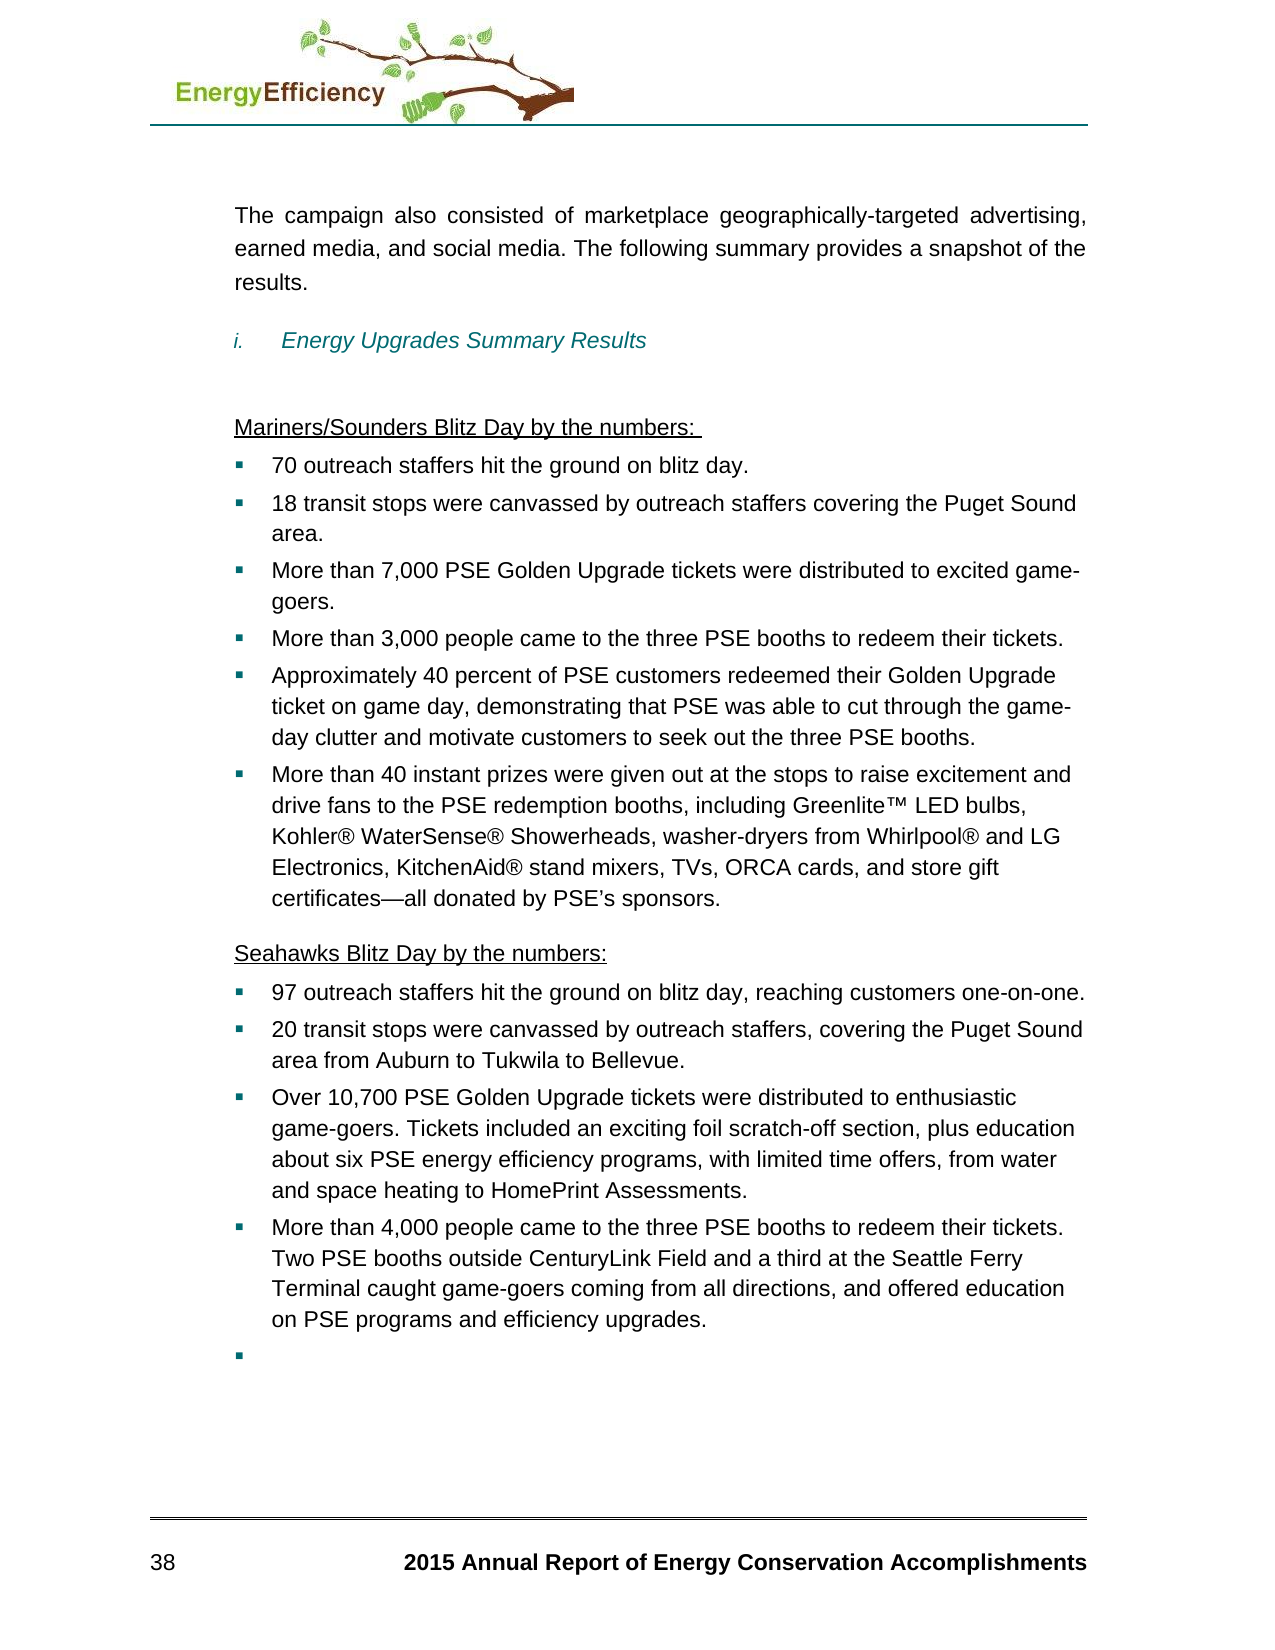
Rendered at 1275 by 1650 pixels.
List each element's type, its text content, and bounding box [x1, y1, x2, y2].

list 70 outreach staffers hit the ground on blitz day. [234, 452, 1087, 479]
text Energy Upgrades Summary Results [244, 322, 1087, 355]
list More than 3,000 people came to the three PSE booths to redeem their tickets. [234, 625, 1087, 652]
picture [139, 18, 574, 127]
list 18 transit stops were canvassed by outreach staffers covering the Puget Sound area. [234, 489, 1087, 547]
list More than 7,000 PSE Golden Upgrade tickets were distributed to excited game-goers. [234, 557, 1087, 614]
list 97 outreach staffers hit the ground on blitz day, reaching customers one-on-one. [234, 979, 1087, 1006]
list 20 transit stops were canvassed by outreach staffers, covering the Puget Sound area from Auburn to Tukwila to Bellevue. [234, 1016, 1087, 1073]
list Over 10,700 PSE Golden Upgrade tickets were distributed to enthusiastic game-goers. Tickets included an exciting foil scratch-off section, plus education about six PSE energy efficiency programs, with limited time offers, from water and space heating to HomePrint Assessments. [234, 1084, 1087, 1203]
text Seahawks Blitz Day by the numbers: [234, 940, 1087, 967]
list More than 40 instant prizes were given out at the stops to raise excitement and drive fans to the PSE redemption booths, including Greenlite™ LED bulbs, Kohler® WaterSense® Showerheads, washer-dryers from Whirlpool® and LG Electronics, KitchenAid® stand mixers, TVs, ORCA cards, and store gift certificates—all donated by PSE’s sponsors. [234, 761, 1087, 911]
text The campaign also consisted of marketplace geographically-targeted advertising, earned media, and social media. The following summary provides a snapshot of the results. [234, 197, 1087, 297]
list Approximately 40 percent of PSE customers redeemed their Golden Upgrade ticket on game day, demonstrating that PSE was able to cut through the game-day clutter and motivate customers to seek out the three PSE booths. [234, 662, 1087, 750]
list More than 4,000 people came to the three PSE booths to redeem their tickets. Two PSE booths outside CenturyLink Field and a third at the Seattle Ferry Terminal caught game-goers coming from all directions, and offered education on PSE programs and efficiency upgrades. [234, 1214, 1087, 1333]
text Mariners/Sounders Blitz Day by the numbers: [234, 413, 1087, 440]
